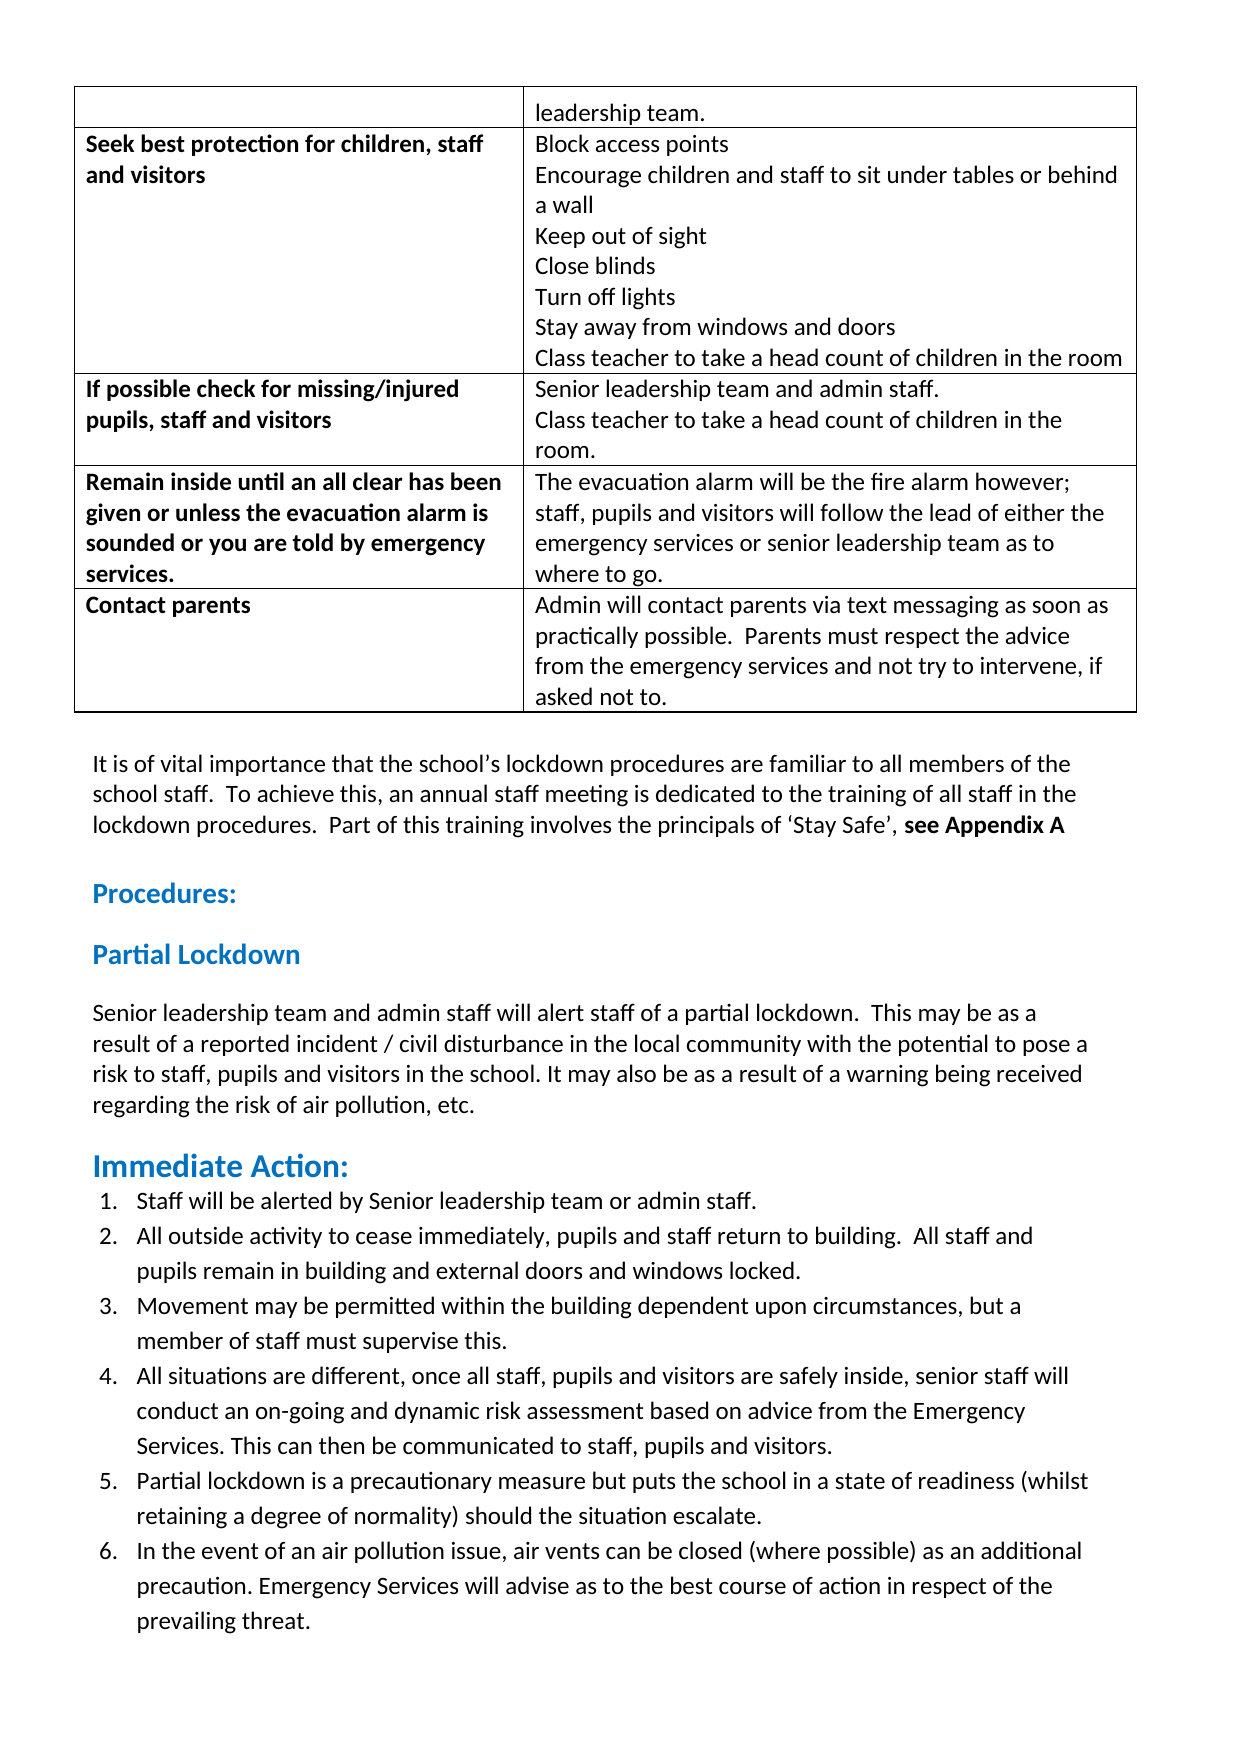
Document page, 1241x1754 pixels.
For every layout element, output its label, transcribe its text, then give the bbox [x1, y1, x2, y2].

text It is of vital importance that the school’s lockdown procedures are familiar to all members of the school staff. To achieve this, an annual staff meeting is dedicated to the training of all staff in the lockdown procedures. Part of this training involves the principals of ‘Stay Safe’, see Appendix A [92, 748, 1096, 839]
list Staff will be alerted by Senior leadership team or admin staff. [99, 1186, 1096, 1216]
list All outside activity to cease immediately, pupils and staff return to building. All staff and pupils remain in building and external doors and windows locked. [99, 1221, 1096, 1286]
list All situations are different, once all staff, pupils and visitors are safely inside, senior staff will conduct an on-going and dynamic risk assessment based on advice from the Emergency Services. This can then be communicated to staff, pupils and visitors. [99, 1361, 1096, 1461]
text Partial Lockdown [92, 936, 1096, 972]
list In the event of an air pollution issue, air vents can be closed (where possible) as an additional precaution. Emergency Services will advise as to the best course of action in respect of the prevailing threat. [99, 1536, 1096, 1636]
table_cell Remain inside until an all clear has been given or unless the evacuation alarm is sounded or you are told by emergency services. [75, 466, 523, 588]
table_cell Seek best protection for children, staff and visitors [75, 128, 523, 372]
text Immediate Action: [92, 1145, 1096, 1186]
table_cell Admin will contact parents via text messaging as soon as practically possible. Parents must respect the advice from the emergency services and not try to intervene, if asked not to. [524, 589, 1136, 711]
table_cell Senior leadership team and admin staff. Class teacher to take a head count of children in the room. [524, 374, 1136, 465]
text Procedures: [92, 875, 1096, 911]
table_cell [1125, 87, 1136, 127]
table_cell Contact parents [75, 589, 523, 711]
text Senior leadership team and admin staff will alert staff of a partial lockdown. This may be as a result of a reported incident / civil disturbance in the local community with the potential to pose a risk to staff, pupils and visitors in the school. It may also be as a result of a warning being received regarding the risk of air pollution, etc. [92, 997, 1096, 1119]
list Movement may be permitted within the building dependent upon circumstances, but a member of staff must supervise this. [99, 1291, 1096, 1356]
table_cell Block access points Encourage children and staff to sit under tables or behind a wall Keep out of sight Close blinds Turn off lights Stay away from windows and doors Class teacher to take a head count of children in the room [524, 128, 1136, 372]
table_cell If possible check for missing/injured pupils, staff and visitors [75, 374, 523, 465]
table_cell The evacuation alarm will be the fire alarm however; staff, pupils and visitors will follow the lead of either the emergency services or senior leadership team as to where to go. [524, 466, 1136, 588]
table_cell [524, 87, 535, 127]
list Partial lockdown is a precautionary measure but puts the school in a state of readiness (whilst retaining a degree of normality) should the situation escalate. [99, 1466, 1096, 1531]
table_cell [75, 87, 523, 127]
